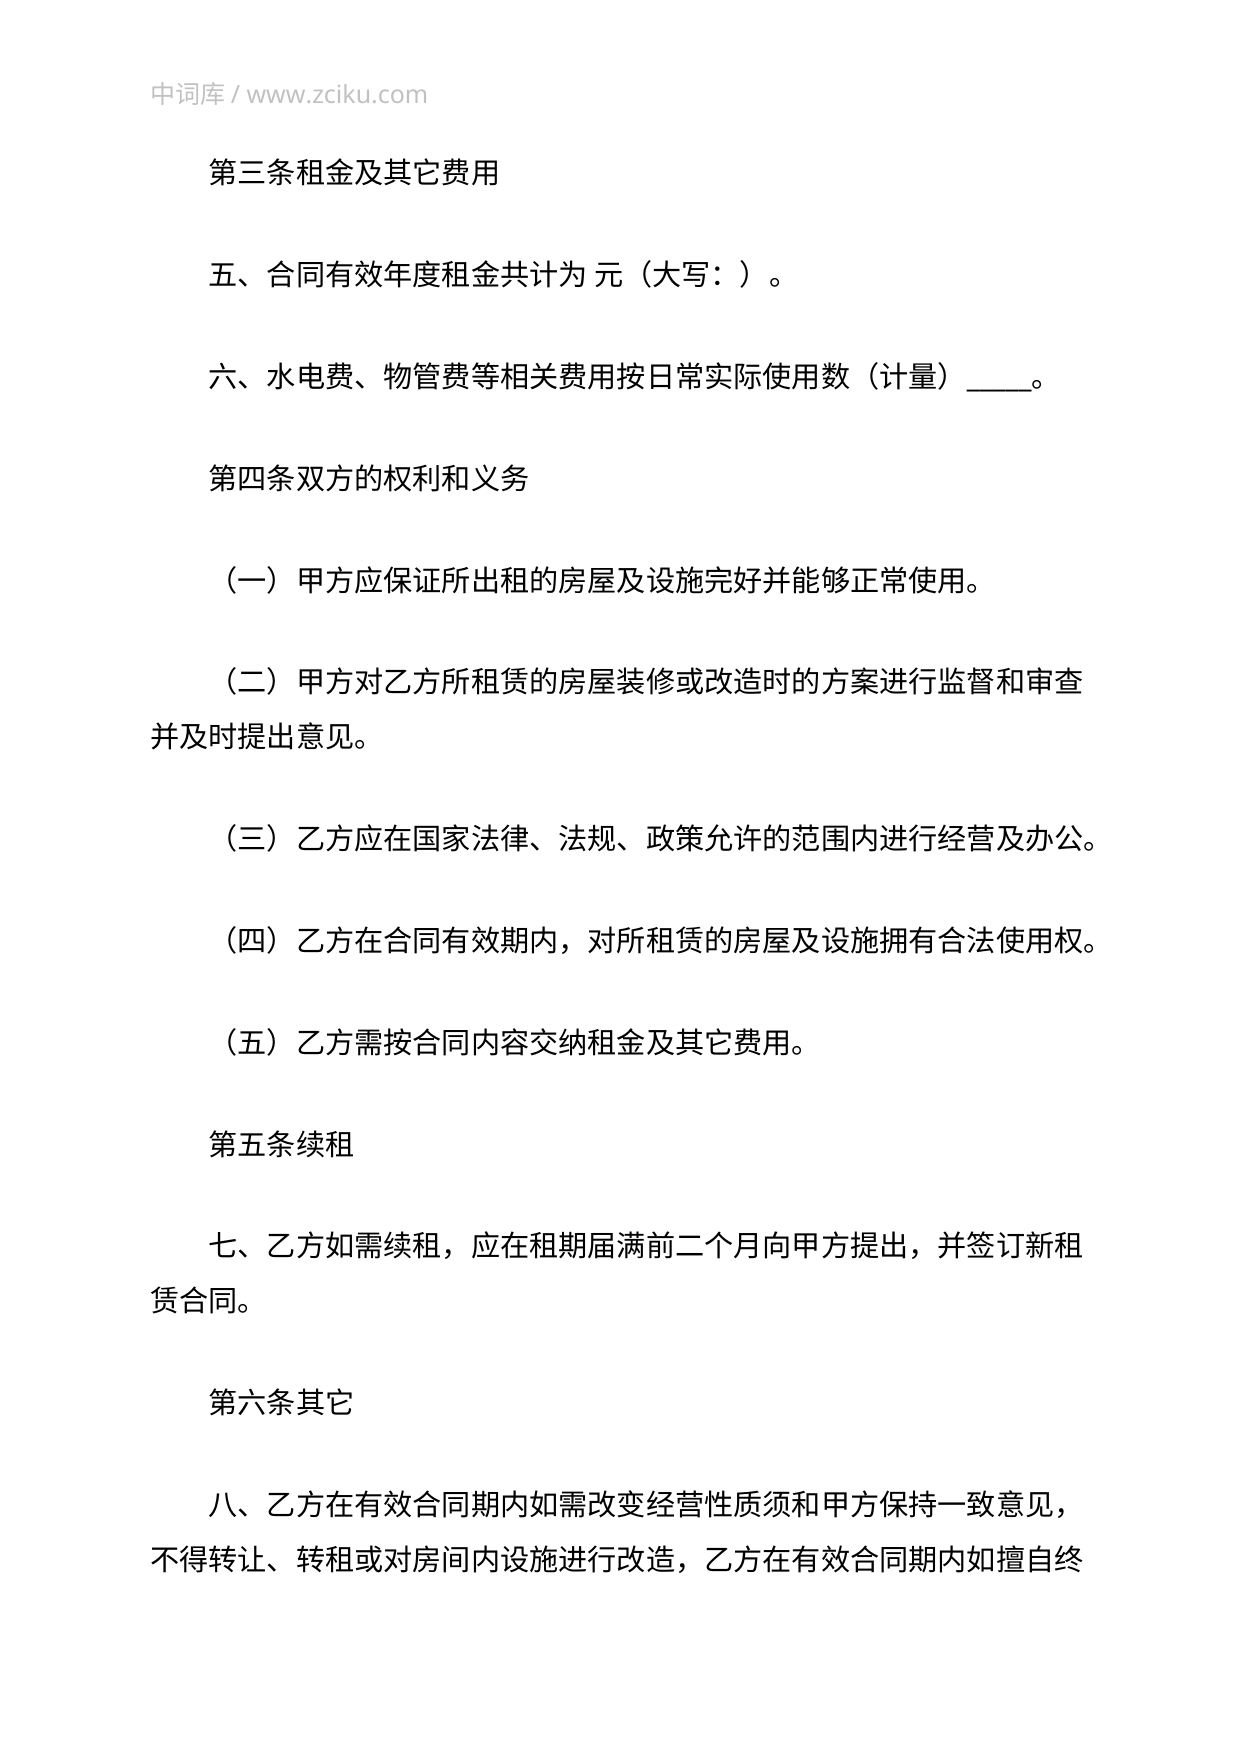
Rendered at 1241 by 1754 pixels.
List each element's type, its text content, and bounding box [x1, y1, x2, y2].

text 第五条续租 [150, 1121, 1090, 1163]
text （二）甲方对乙方所租赁的房屋装修或改造时的方案进行监督和审查并及时提出意见。 [150, 659, 1090, 756]
text 第三条租金及其它费用 [150, 150, 1090, 192]
text （五）乙方需按合同内容交纳租金及其它费用。 [150, 1019, 1090, 1062]
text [150, 1481, 1090, 1578]
text （三）乙方应在国家法律、法规、政策允许的范围内进行经营及办公。 [150, 816, 1090, 858]
text 第六条其它 [150, 1379, 1090, 1422]
text 五、合同有效年度租金共计为 元（大写：）。 [150, 252, 1090, 294]
text （四）乙方在合同有效期内，对所租赁的房屋及设施拥有合法使用权。 [150, 917, 1090, 960]
text 六、水电费、物管费等相关费用按日常实际使用数（计量）_____。 [150, 353, 1090, 396]
text 七、乙方如需续租，应在租期届满前二个月向甲方提出，并签订新租赁合同。 [150, 1223, 1090, 1320]
text （一）甲方应保证所出租的房屋及设施完好并能够正常使用。 [150, 557, 1090, 599]
text 第四条双方的权利和义务 [150, 456, 1090, 498]
